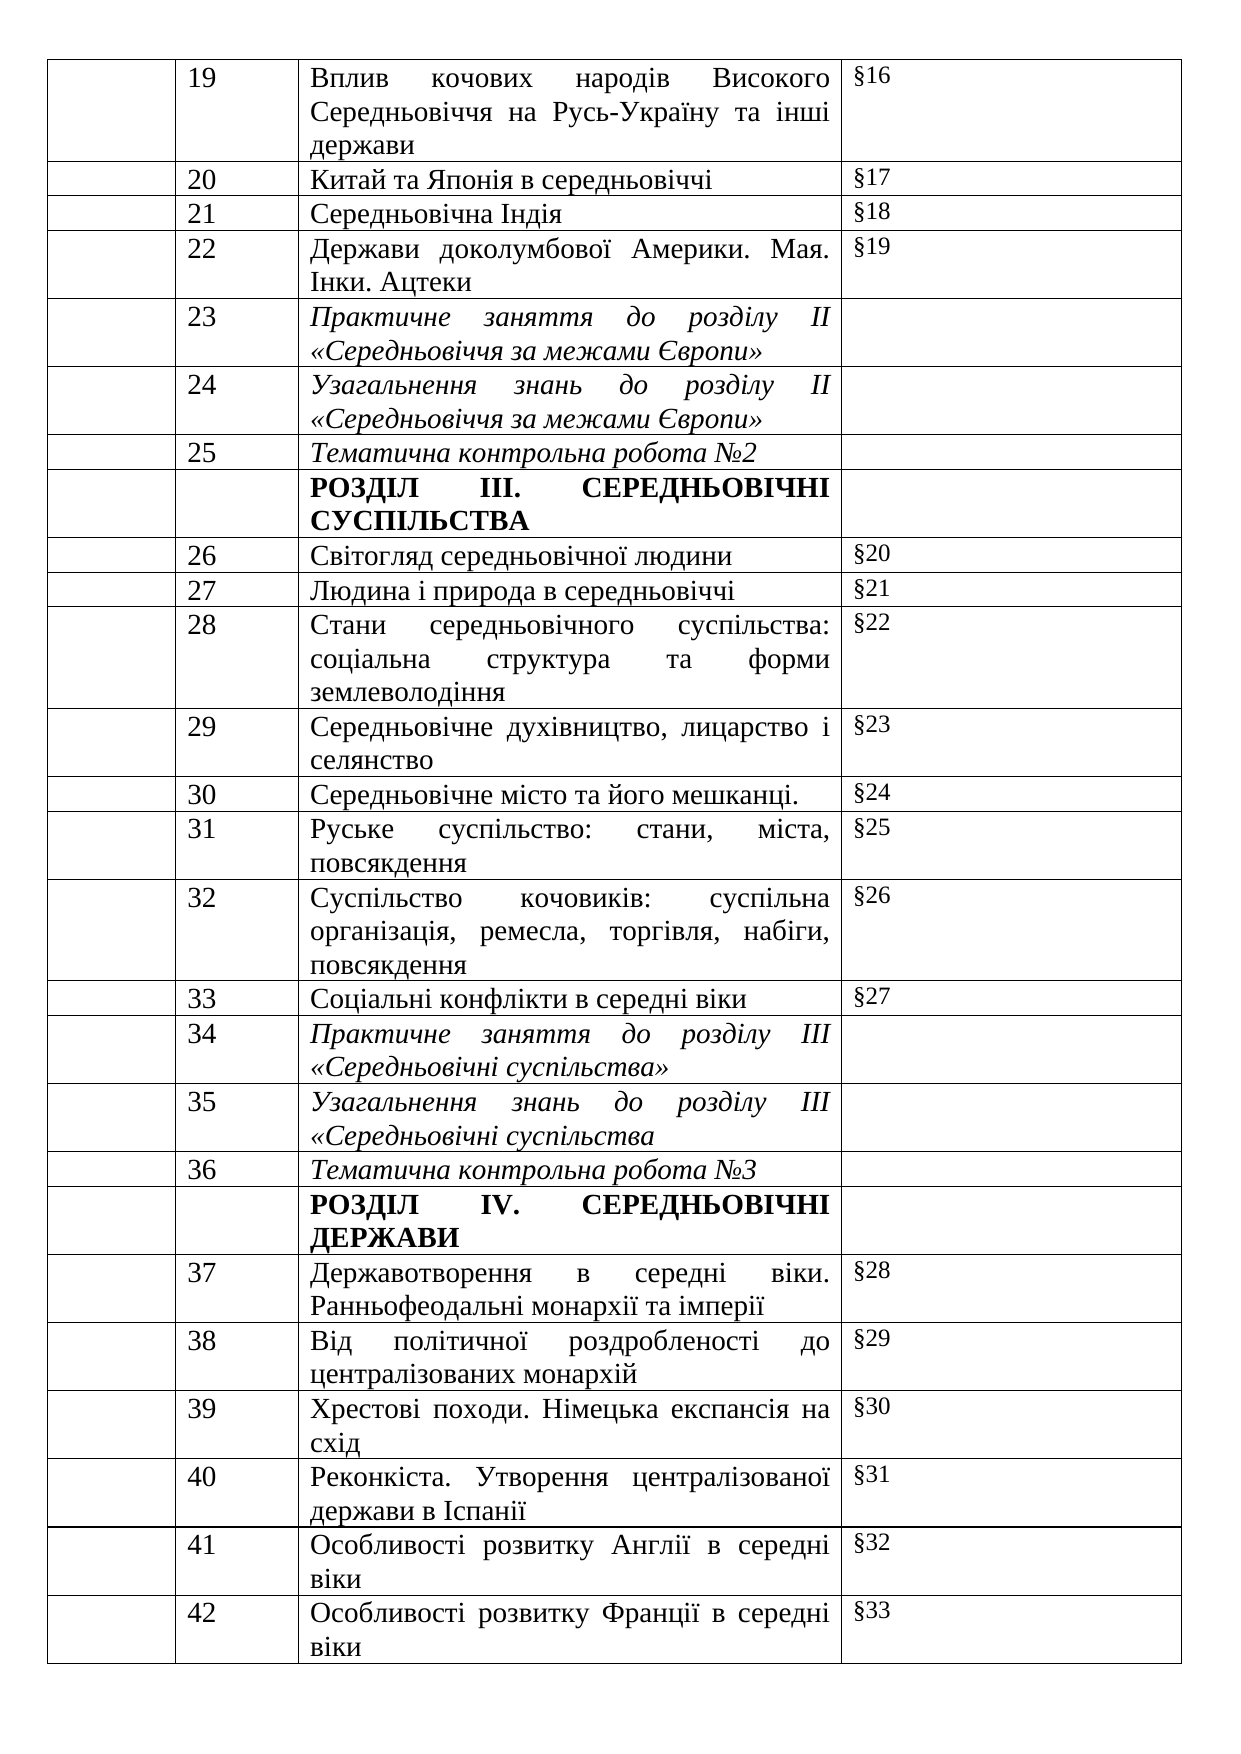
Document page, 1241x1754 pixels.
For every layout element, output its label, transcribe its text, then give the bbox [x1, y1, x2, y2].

table_cell [48, 777, 175, 811]
table_cell РОЗДІЛ IV. СЕРЕДНЬОВІЧНІ ДЕРЖАВИ [299, 1187, 841, 1254]
table_cell §24 [842, 777, 1181, 811]
table_cell §20 [842, 538, 1181, 572]
table_cell §23 [842, 709, 1181, 776]
table_cell §28 [842, 1255, 1181, 1322]
table_cell Середньовічна Індія [299, 196, 841, 230]
table_cell Тематична контрольна робота №2 [299, 435, 841, 469]
table_cell [48, 1596, 175, 1663]
table_cell 28 [176, 607, 298, 708]
table_cell [48, 470, 175, 537]
table_cell [48, 1084, 175, 1151]
table_cell 21 [176, 196, 298, 230]
table_cell [48, 196, 175, 230]
table_cell 37 [176, 1255, 298, 1322]
table_cell 31 [176, 812, 298, 879]
table_cell 26 [176, 538, 298, 572]
table_cell [48, 1152, 175, 1186]
table_cell Стани середньовічного суспільства: соціальна структура та форми землеволодіння [299, 607, 841, 708]
table_cell [842, 435, 1181, 469]
table_cell §27 [842, 981, 1181, 1015]
table_cell [48, 162, 175, 195]
table_cell Вплив кочових народів Високого Середньовіччя на Русь-Україну та інші держави [299, 60, 841, 161]
table_cell 39 [176, 1391, 298, 1458]
table_cell 20 [176, 162, 298, 195]
table_cell §22 [842, 607, 1181, 708]
table_cell 29 [176, 709, 298, 776]
table_cell 22 [176, 231, 298, 298]
table_cell [48, 573, 175, 606]
table_cell [48, 1016, 175, 1083]
table_cell [48, 538, 175, 572]
table_cell [176, 1187, 298, 1254]
table_cell [48, 299, 175, 366]
table_cell Держави доколумбової Америки. Мая. Інки. Ацтеки [299, 231, 841, 298]
table_cell 34 [176, 1016, 298, 1083]
table_cell 38 [176, 1323, 298, 1390]
table_cell §19 [842, 231, 1181, 298]
table_cell [48, 1528, 175, 1594]
table_cell Узагальнення знань до розділу ІІІ «Середньовічні суспільства [299, 1084, 841, 1151]
table_cell §29 [842, 1323, 1181, 1390]
table_cell Людина і природа в середньовіччі [299, 573, 841, 606]
table_cell [48, 709, 175, 776]
table_cell [842, 470, 1181, 537]
table_cell [176, 470, 298, 537]
table_cell [842, 1084, 1181, 1151]
table_cell §18 [842, 196, 1181, 230]
table_cell Реконкіста. Утворення централізованої держави в Іспанії [299, 1459, 841, 1526]
table_cell [48, 812, 175, 879]
table_cell [48, 1459, 175, 1526]
table_cell Соціальні конфлікти в середні віки [299, 981, 841, 1015]
table_cell [842, 367, 1181, 434]
table_cell 30 [176, 777, 298, 811]
table_cell §17 [842, 162, 1181, 195]
table_cell [48, 367, 175, 434]
table_cell Тематична контрольна робота №3 [299, 1152, 841, 1186]
table_cell Узагальнення знань до розділу ІІ «Середньовіччя за межами Європи» [299, 367, 841, 434]
table_cell Особливості розвитку Англії в середні віки [299, 1528, 841, 1594]
table_cell Руське суспільство: стани, міста, повсякдення [299, 812, 841, 879]
table_cell [842, 1152, 1181, 1186]
table_cell [48, 1391, 175, 1458]
table_cell §32 [842, 1528, 1181, 1594]
table_cell [842, 1016, 1181, 1083]
table_cell §30 [842, 1391, 1181, 1458]
table_cell [48, 880, 175, 980]
table_cell Державотворення в середні віки. Ранньофеодальні монархії та імперії [299, 1255, 841, 1322]
table_cell Хрестові походи. Німецька експансія на схід [299, 1391, 841, 1458]
table_cell [842, 299, 1181, 366]
table_cell [48, 435, 175, 469]
table_cell Середньовічне духівництво, лицарство і селянство [299, 709, 841, 776]
table_cell [48, 231, 175, 298]
table_cell 40 [176, 1459, 298, 1526]
table_cell §16 [842, 60, 1181, 161]
table_cell Китай та Японія в середньовіччі [299, 162, 841, 195]
table_cell Світогляд середньовічної людини [299, 538, 841, 572]
table_cell Середньовічне місто та його мешканці. [299, 777, 841, 811]
table_cell 41 [176, 1528, 298, 1594]
table_cell [48, 1255, 175, 1322]
table_cell Від політичної роздробленості до централізованих монархій [299, 1323, 841, 1390]
table_cell 24 [176, 367, 298, 434]
table_cell [842, 1187, 1181, 1254]
table_cell §31 [842, 1459, 1181, 1526]
table_cell §21 [842, 573, 1181, 606]
table_cell §33 [842, 1596, 1181, 1663]
table_cell 36 [176, 1152, 298, 1186]
table_cell 27 [176, 573, 298, 606]
table_cell 25 [176, 435, 298, 469]
table_cell Особливості розвитку Франції в середні віки [299, 1596, 841, 1663]
table_cell 32 [176, 880, 298, 980]
table_cell 42 [176, 1596, 298, 1663]
table_cell [48, 1187, 175, 1254]
table_cell 23 [176, 299, 298, 366]
table_cell РОЗДІЛ ІІІ. СЕРЕДНЬОВІЧНІ СУСПІЛЬСТВА [299, 470, 841, 537]
table_cell [48, 981, 175, 1015]
table_cell Практичне заняття до розділу ІІ «Середньовіччя за межами Європи» [299, 299, 841, 366]
table_cell §25 [842, 812, 1181, 879]
table_cell 19 [176, 60, 298, 161]
table_cell 35 [176, 1084, 298, 1151]
table_cell [48, 60, 175, 161]
table_cell §26 [842, 880, 1181, 980]
table_cell [48, 1323, 175, 1390]
table_cell 33 [176, 981, 298, 1015]
table_cell Суспільство кочовиків: суспільна організація, ремесла, торгівля, набіги, повсякдення [299, 880, 841, 980]
table_cell Практичне заняття до розділу ІІІ «Середньовічні суспільства» [299, 1016, 841, 1083]
table_cell [48, 607, 175, 708]
